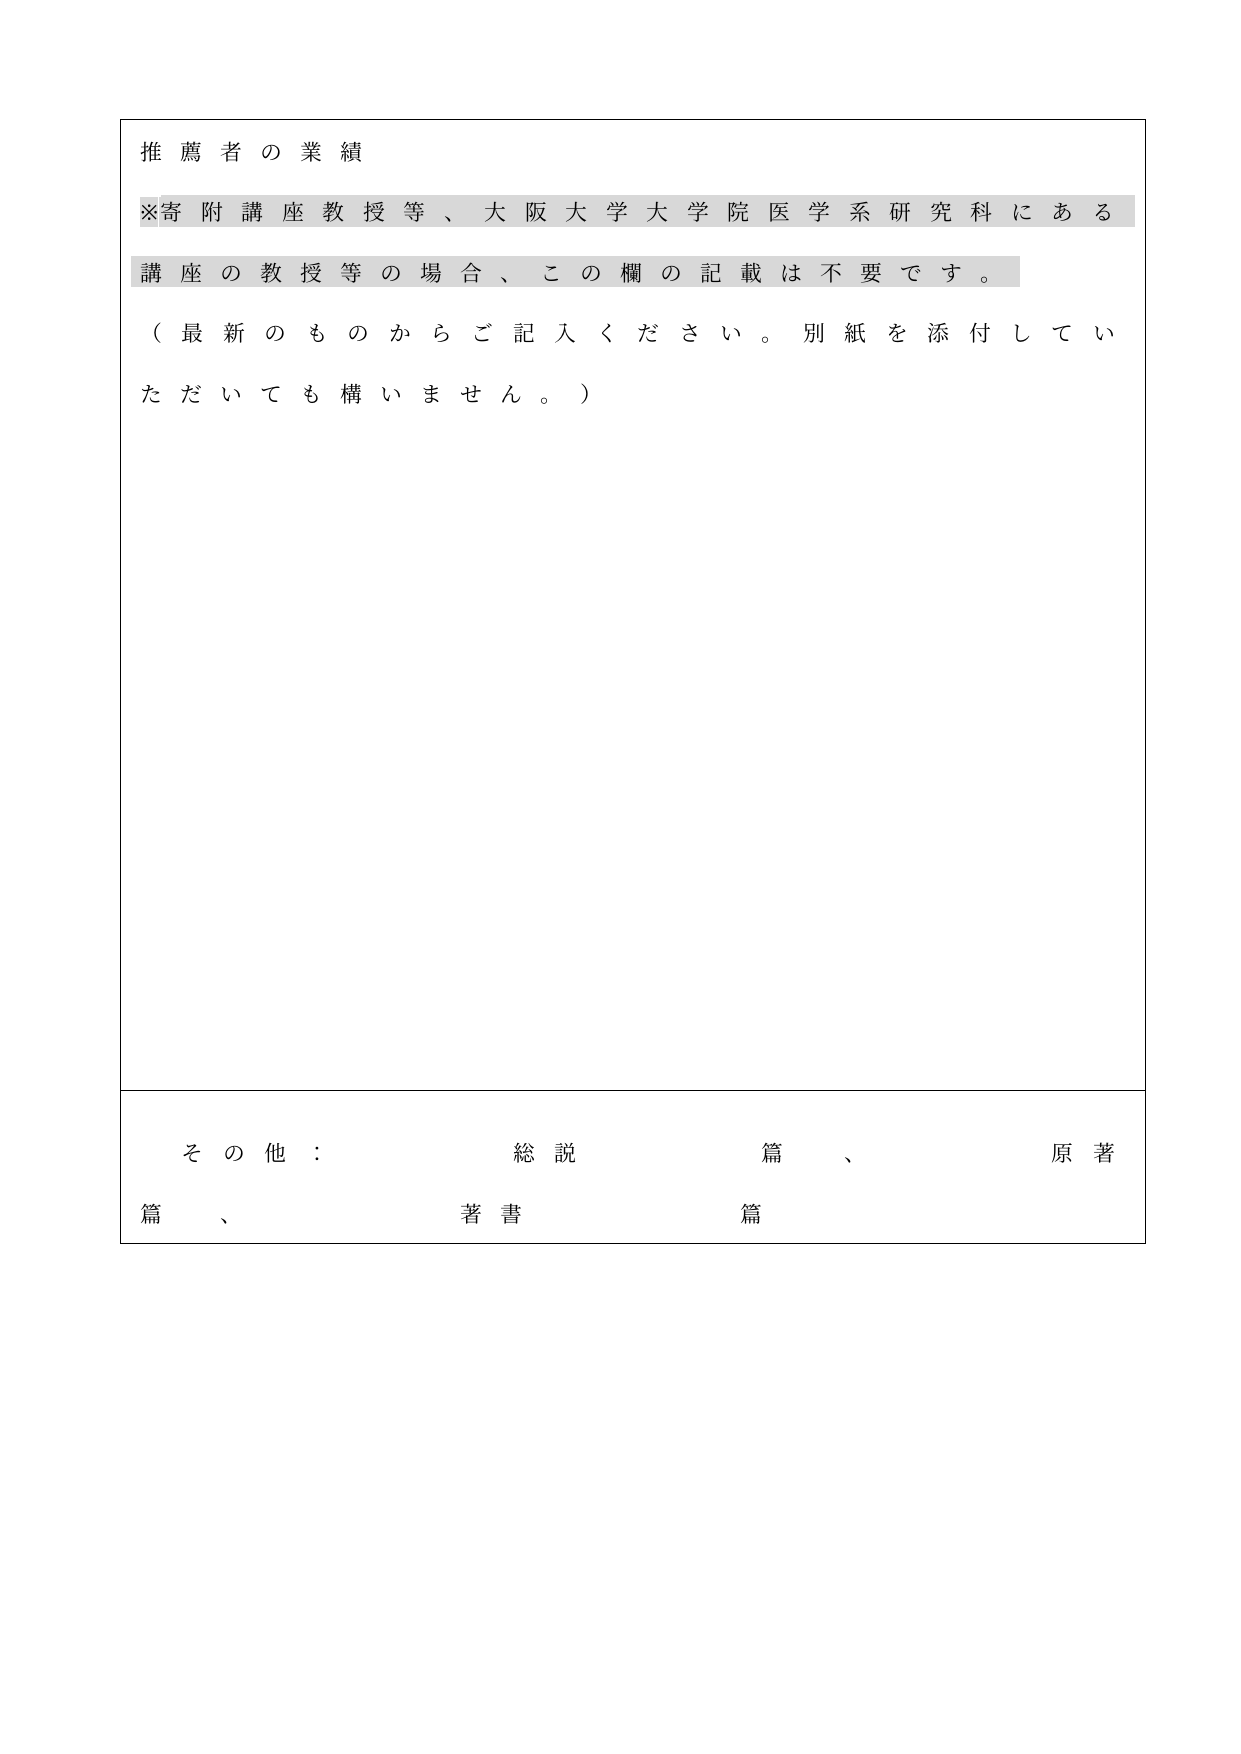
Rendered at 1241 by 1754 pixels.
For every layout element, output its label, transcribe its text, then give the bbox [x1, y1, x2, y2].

table_cell その他： 総説 篇 、 原著 篇 、 著書 篇 [121, 1091, 1145, 1243]
table_cell 推薦者の業績 ※寄附講座教授等、大阪大学大学院医学系研究科にある講座の教授等の場合、この欄の記載は不要です。 （最新のものからご記入ください。別紙を添付していただいても構いません。） [121, 120, 1145, 1090]
